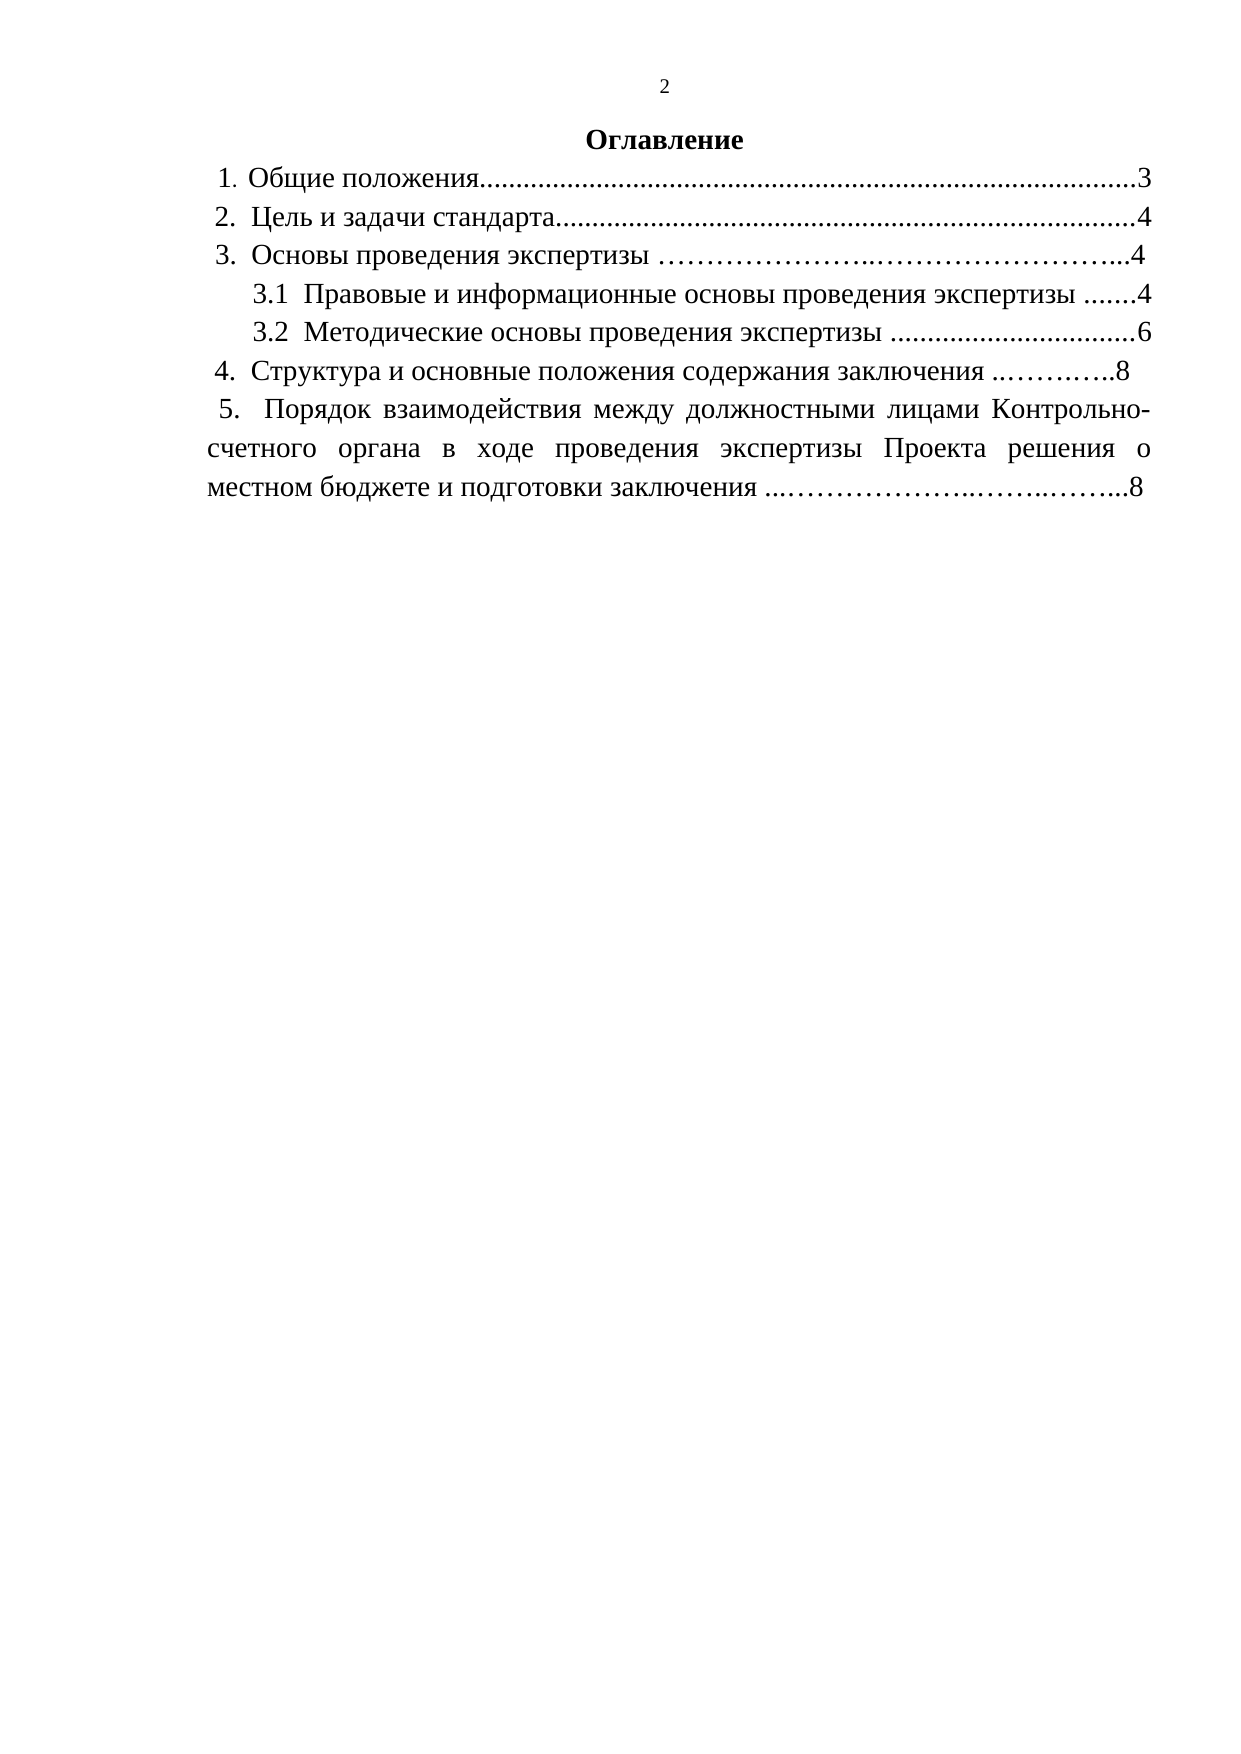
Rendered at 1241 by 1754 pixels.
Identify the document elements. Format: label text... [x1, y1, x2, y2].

list 3.2 Методические основы проведения экспертизы 6 [252, 314, 1152, 348]
list 5. Порядок взаимодействия между должностными лицами Контрольно- счетного органа в ходе проведения экспертизы Проекта решения о местном бюджете и подготовки заключения ...………………..……..……...8 [207, 392, 1152, 502]
text 2. Цель и задачи стандарта 4 [214, 199, 1152, 232]
text 1. Общие положения 3 [207, 160, 1152, 194]
list 3.1 Правовые и информационные основы проведения экспертизы . 4 [252, 276, 1152, 309]
list 4. Структура и основные положения содержания заключения ..…….…..8 [207, 353, 1152, 387]
list 3. Основы проведения экспертизы …………………..……………………...4 [215, 237, 1152, 271]
subtitle Оглавление [177, 122, 1152, 155]
